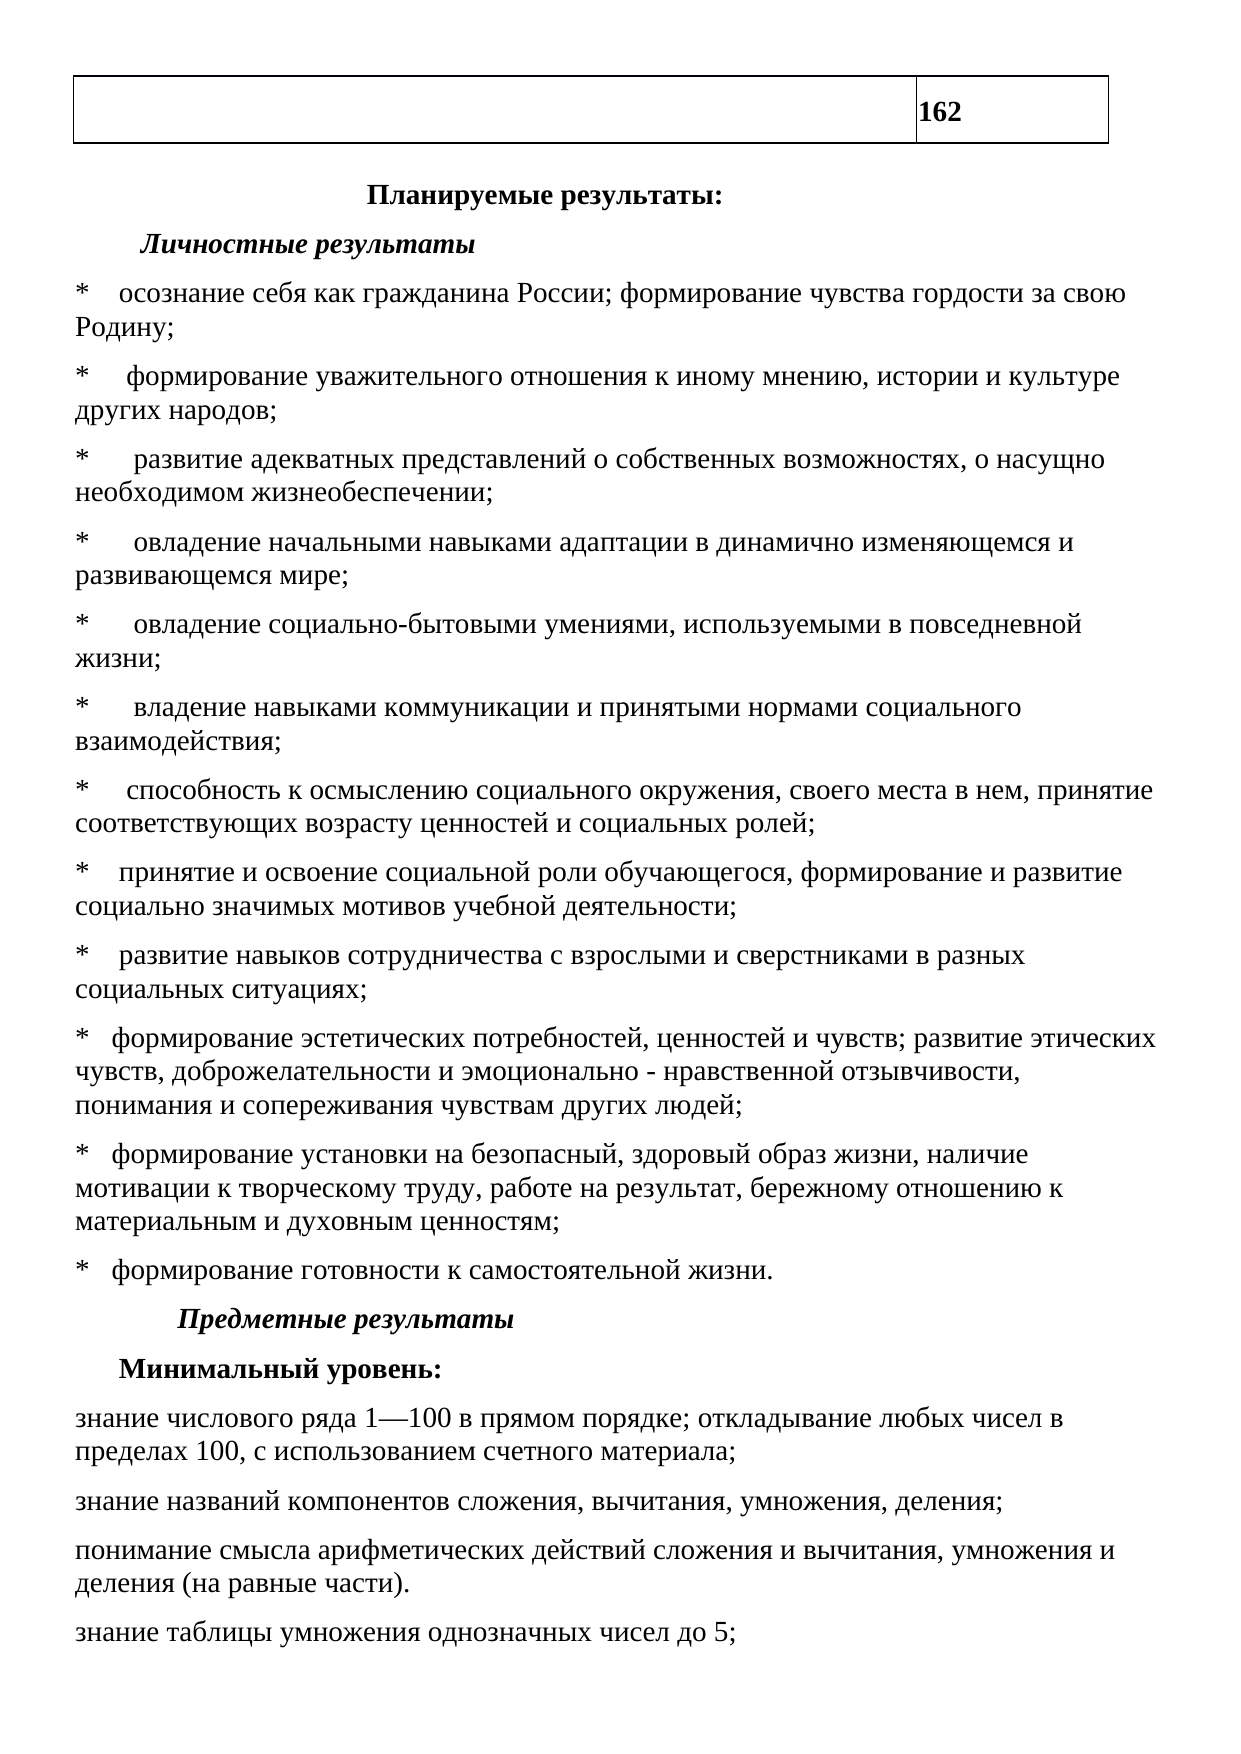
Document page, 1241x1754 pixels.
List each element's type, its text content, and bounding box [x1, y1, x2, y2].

table_cell 162 [917, 77, 1108, 142]
text * овладение начальными навыками адаптации в динамично изменяющемся и развивающемся мире; [75, 524, 1165, 591]
text * принятие и освоение социальной роли обучающегося, формирование и развитие социально значимых мотивов учебной деятельности; [75, 854, 1165, 922]
text Минимальный уровень: [75, 1351, 1165, 1384]
text Личностные результаты [75, 226, 1165, 260]
text * овладение социально-бытовыми умениями, используемыми в повседневной жизни; [75, 606, 1165, 673]
text знание названий компонентов сложения, вычитания, умножения, деления; [75, 1483, 1165, 1516]
text * осознание себя как гражданина России; формирование чувства гордости за свою Родину; [75, 276, 1165, 343]
text Планируемые результаты: [75, 177, 1165, 211]
text знание числового ряда 1—100 в прямом порядке; откладывание любых чисел в пределах 100, с использованием счетного материала; [75, 1400, 1165, 1467]
text знание таблицы умножения однозначных чисел до 5; [75, 1614, 1165, 1648]
text * способность к осмыслению социального окружения, своего места в нем, принятие соответствующих возрасту ценностей и социальных ролей; [75, 772, 1165, 839]
text * формирование установки на безопасный, здоровый образ жизни, наличие мотивации к творческому труду, работе на результат, бережному отношению к материальным и духовным ценностям; [75, 1136, 1165, 1237]
table_cell [74, 77, 916, 142]
text * формирование уважительного отношения к иному мнению, истории и культуре других народов; [75, 358, 1165, 425]
text * развитие навыков сотрудничества с взрослыми и сверстниками в разных социальных ситуациях; [75, 937, 1165, 1004]
text * формирование готовности к самостоятельной жизни. [75, 1252, 1165, 1286]
text * владение навыками коммуникации и принятыми нормами социального взаимодействия; [75, 689, 1165, 756]
text понимание смысла арифметических действий сложения и вычитания, умножения и деления (на равные части). [75, 1532, 1165, 1599]
text * развитие адекватных представлений о собственных возможностях, о насущно необходимом жизнеобеспечении; [75, 441, 1165, 508]
text * формирование эстетических потребностей, ценностей и чувств; развитие этических чувств, доброжелательности и эмоционально - нравственной отзывчивости, понимания и сопереживания чувствам других людей; [75, 1020, 1165, 1121]
text Предметные результаты [75, 1302, 1165, 1335]
